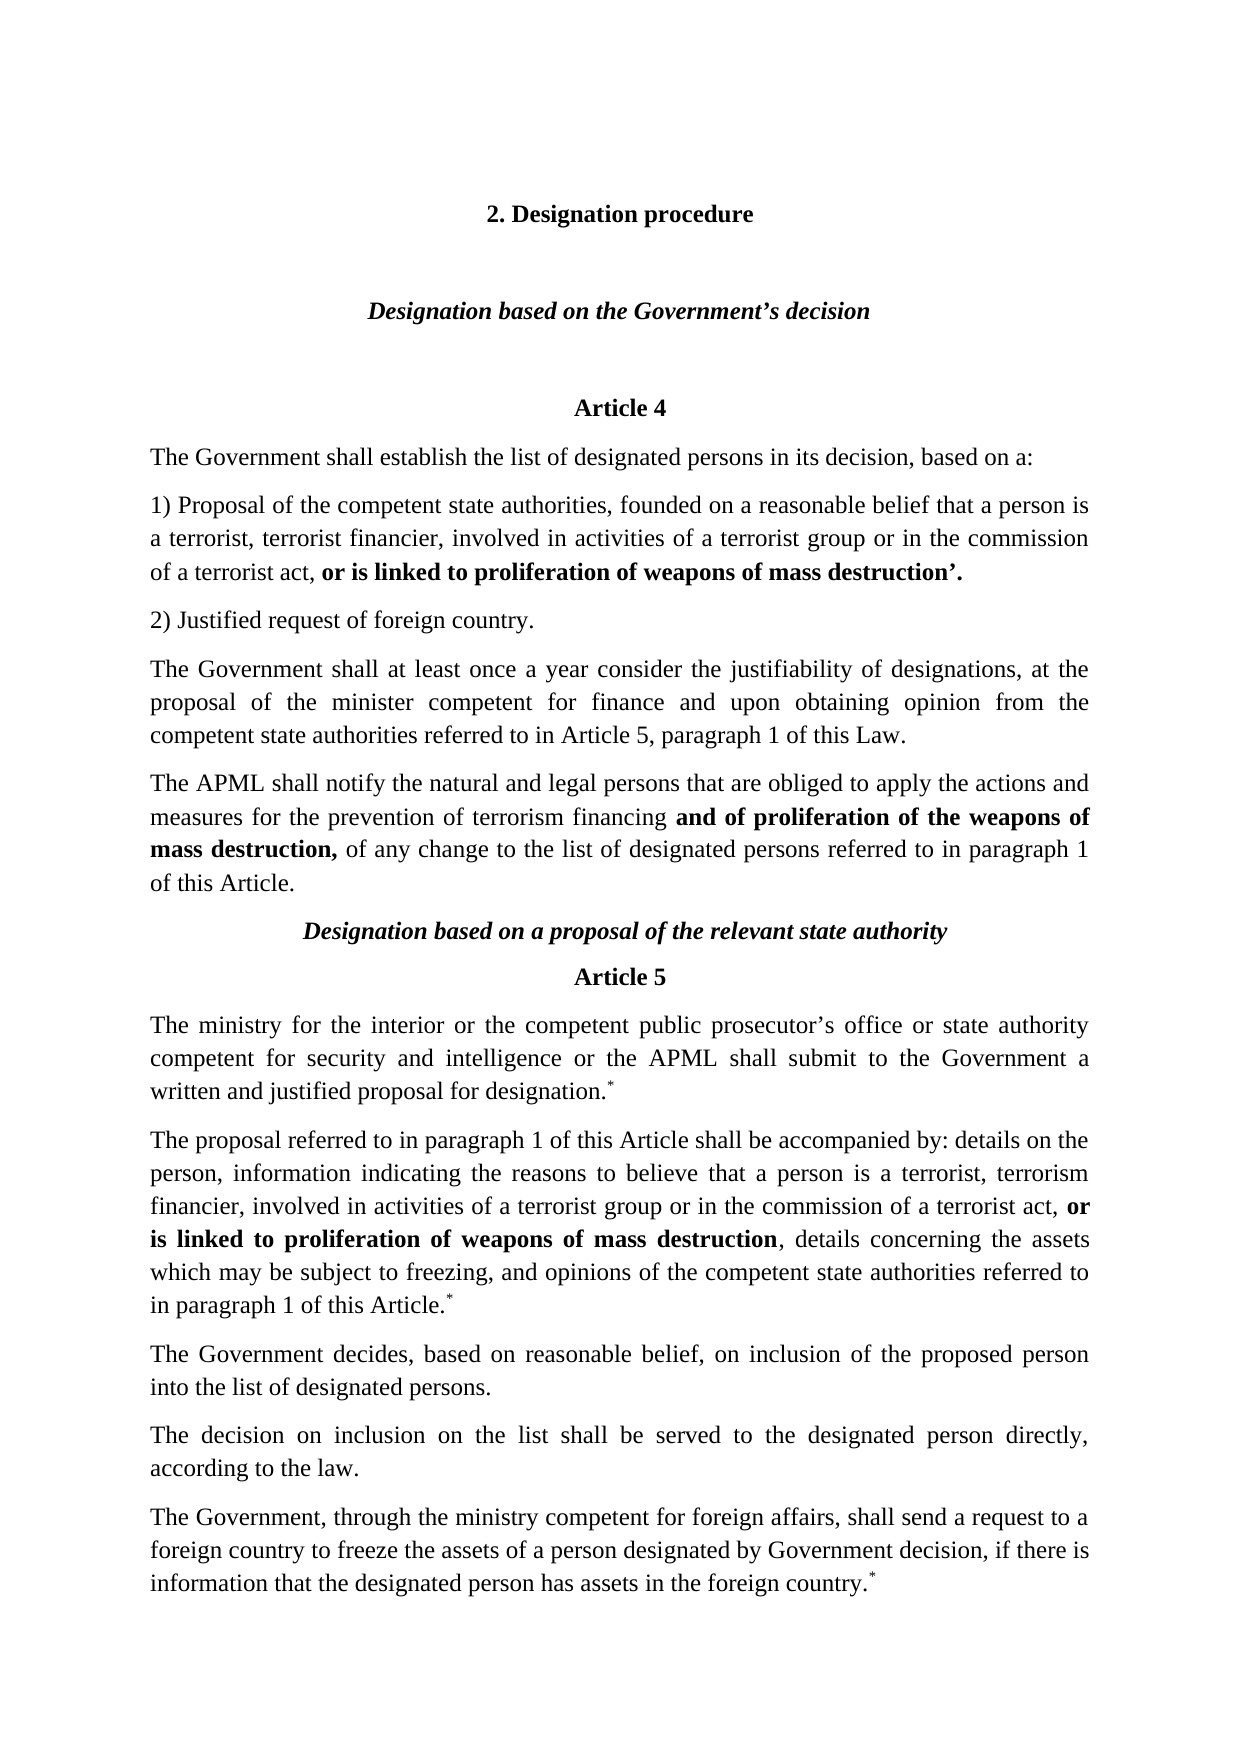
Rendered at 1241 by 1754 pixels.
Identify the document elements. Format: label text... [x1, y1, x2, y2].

text Article 4 [150, 393, 1090, 422]
text 2. Designation procedure [150, 199, 1090, 227]
text The Government shall establish the list of designated persons in its decision, based on a: [150, 442, 1090, 471]
text The decision on inclusion on the list shall be served to the designated person directly, according to the law. [150, 1421, 1090, 1482]
text The APML shall notify the natural and legal persons that are obliged to apply the actions and measures for the prevention of terrorism financing and of proliferation of the weapons of mass destruction, of any change to the list of designated persons referred to in paragraph 1 of this Article. [150, 768, 1090, 896]
text 2) Justified request of foreign country. [150, 605, 1090, 634]
text The Government decides, based on reasonable belief, on inclusion of the proposed person into the list of designated persons. [150, 1339, 1090, 1401]
text Article 5 [150, 962, 1090, 991]
text The ministry for the interior or the competent public prosecutor’s office or state authority competent for security and intelligence or the APML shall submit to the Government a written and justified proposal for designation.* [150, 1010, 1090, 1105]
text Designation based on the Government’s decision [150, 296, 1090, 325]
text Designation based on a proposal of the relevant state authority [150, 916, 1090, 945]
text The Government shall at least once a year consider the justifiability of designations, at the proposal of the minister competent for finance and upon obtaining opinion from the competent state authorities referred to in Article 5, paragraph 1 of this Law. [150, 654, 1090, 749]
text The proposal referred to in paragraph 1 of this Article shall be accompanied by: details on the person, information indicating the reasons to believe that a person is a terrorist, terrorism financier, involved in activities of a terrorist group or in the commission of a terrorist act, or is linked to proliferation of weapons of mass destruction, details concerning the assets which may be subject to freezing, and opinions of the competent state authorities referred to in paragraph 1 of this Article.* [150, 1125, 1090, 1319]
text 1) Proposal of the competent state authorities, founded on a reasonable belief that a person is a terrorist, terrorist financier, involved in activities of a terrorist group or in the commission of a terrorist act, or is linked to proliferation of weapons of mass destruction’. [150, 491, 1090, 585]
text The Government, through the ministry competent for foreign affairs, shall send a request to a foreign country to freeze the assets of a person designated by Government decision, if there is information that the designated person has assets in the foreign country.* [150, 1502, 1090, 1597]
